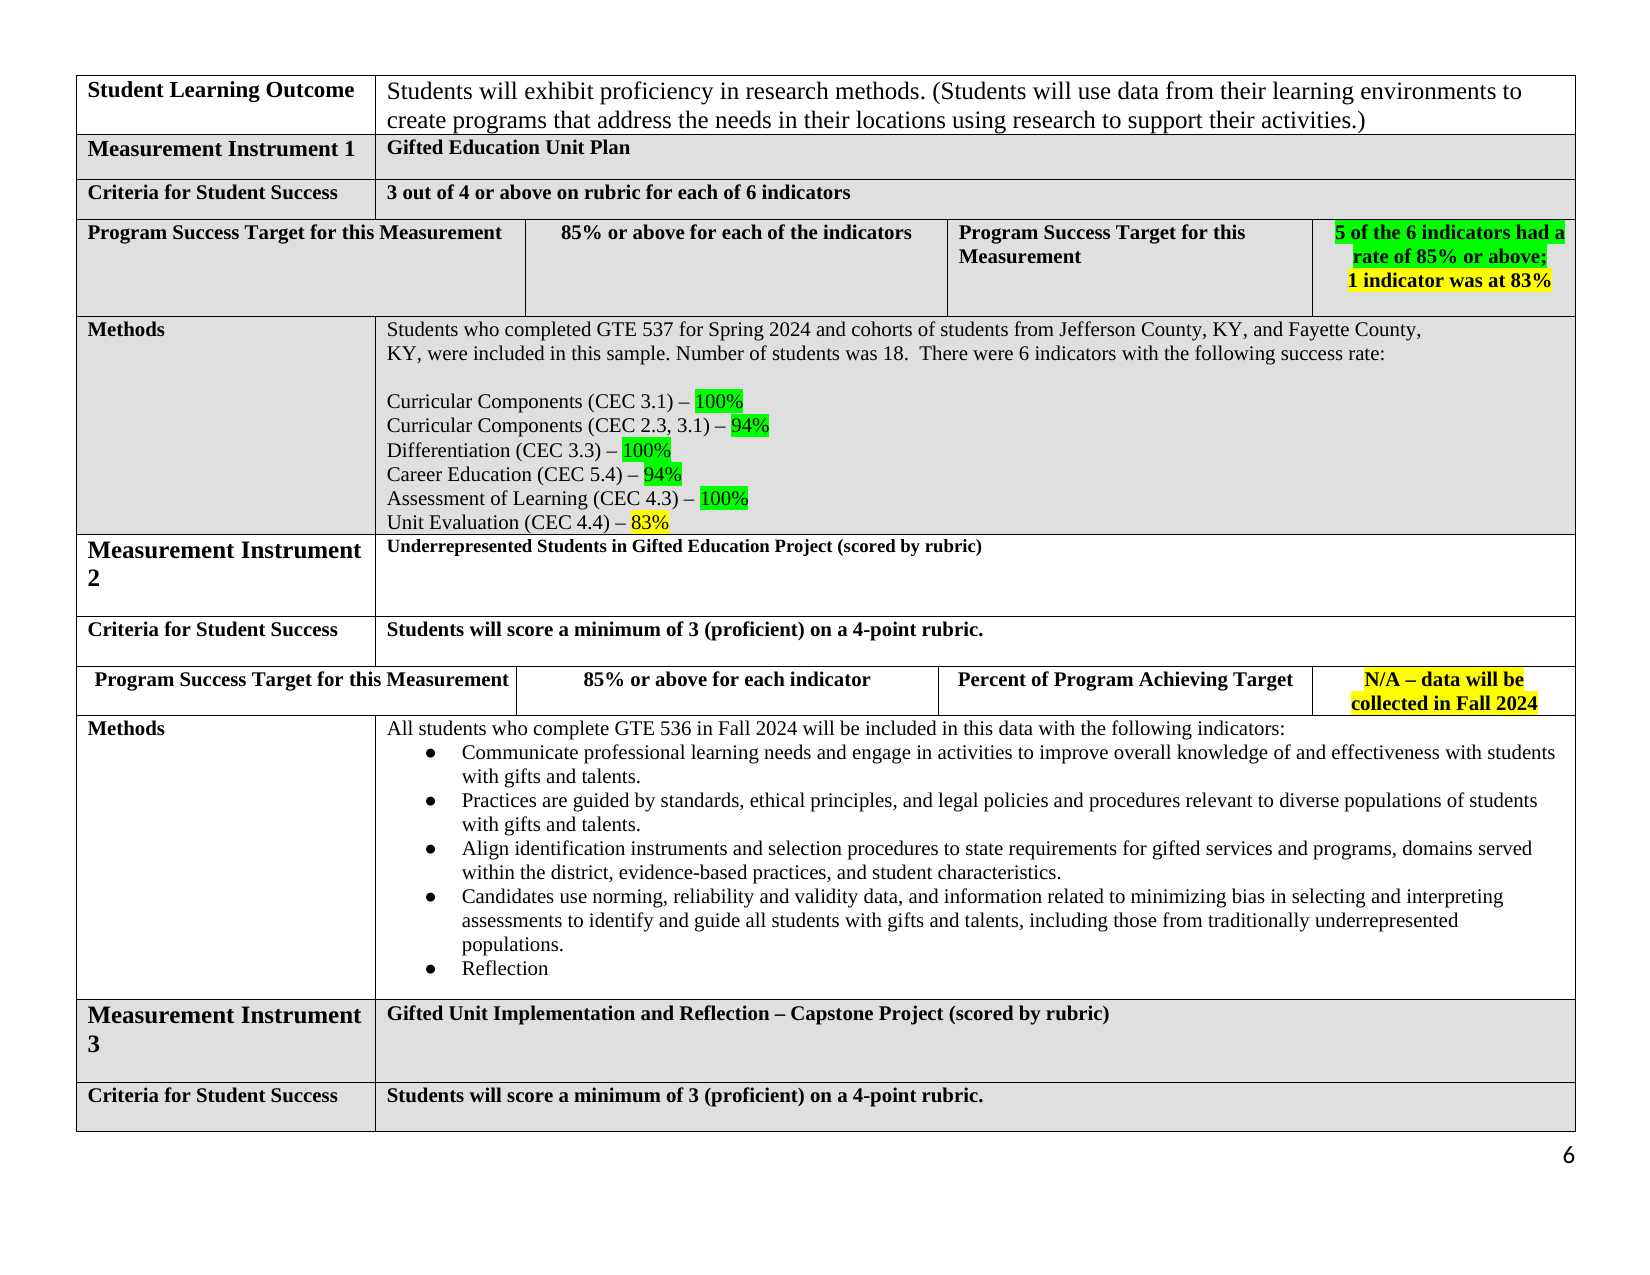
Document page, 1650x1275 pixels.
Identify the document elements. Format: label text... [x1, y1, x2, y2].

table_cell Methods [77, 716, 375, 999]
table_cell Students will score a minimum of 3 (proficient) on a 4-point rubric. [376, 617, 1575, 666]
table_cell Methods [77, 317, 375, 534]
table_cell 85% or above for each of the indicators [526, 220, 947, 316]
table_cell Measurement Instrument 2 [77, 535, 375, 616]
table_cell Underrepresented Students in Gifted Education Project (scored by rubric) [376, 535, 1575, 616]
table_cell Program Success Target for this Measurement [77, 220, 525, 316]
table_cell Students who completed GTE 537 for Spring 2024 and cohorts of students from Jefferson County, KY, and Fayette County, KY, were included in this sample. Number of students was 18. There were 6 indicators with the following success rate: Curricular Components (CEC 3.1) – 100% Curricular Components (CEC 2.3, 3.1) – 94% Differentiation (CEC 3.3) – 100% Career Education (CEC 5.4) – 94% Assessment of Learning (CEC 4.3) – 100% Unit Evaluation (CEC 4.4) – 83% [376, 317, 1575, 534]
table_cell 5 of the 6 indicators had a rate of 85% or above; 1 indicator was at 83% [1313, 220, 1575, 316]
table_cell 3 out of 4 or above on rubric for each of 6 indicators [376, 180, 1575, 219]
table_cell Measurement Instrument 1 [77, 135, 375, 179]
table_cell Criteria for Student Success [77, 617, 375, 666]
table_cell Criteria for Student Success [77, 1083, 375, 1131]
table_cell Student Learning Outcome [77, 76, 375, 133]
table_cell Percent of Program Achieving Target [939, 667, 1312, 715]
table_cell Students will score a minimum of 3 (proficient) on a 4-point rubric. [376, 1083, 1575, 1131]
table_cell Gifted Education Unit Plan [376, 135, 1575, 179]
table_cell Program Success Target for this Measurement [948, 220, 1312, 316]
table_cell Criteria for Student Success [77, 180, 375, 219]
table_cell Students will exhibit proficiency in research methods. (Students will use data from their learning environments to create programs that address the needs in their locations using research to support their activities.) [376, 76, 1575, 133]
table_cell 85% or above for each indicator [517, 667, 938, 715]
table_cell Program Success Target for this Measurement [77, 667, 516, 715]
table_cell All students who complete GTE 536 in Fall 2024 will be included in this data with the following indicators: Communicate professional learning needs and engage in activities to improve overall knowledge of and effectiveness with students with gifts and talents. Practices are guided by standards, ethical principles, and legal policies and procedures relevant to diverse populations of students with gifts and talents. Align identification instruments and selection procedures to state requirements for gifted services and programs, domains served within the district, evidence-based practices, and student characteristics. Candidates use norming, reliability and validity data, and information related to minimizing bias in selecting and interpreting assessments to identify and guide all students with gifts and talents, including those from traditionally underrepresented populations. Reflection [376, 716, 1575, 999]
table_cell Gifted Unit Implementation and Reflection – Capstone Project (scored by rubric) [376, 1000, 1575, 1082]
table_cell Measurement Instrument 3 [77, 1000, 375, 1082]
